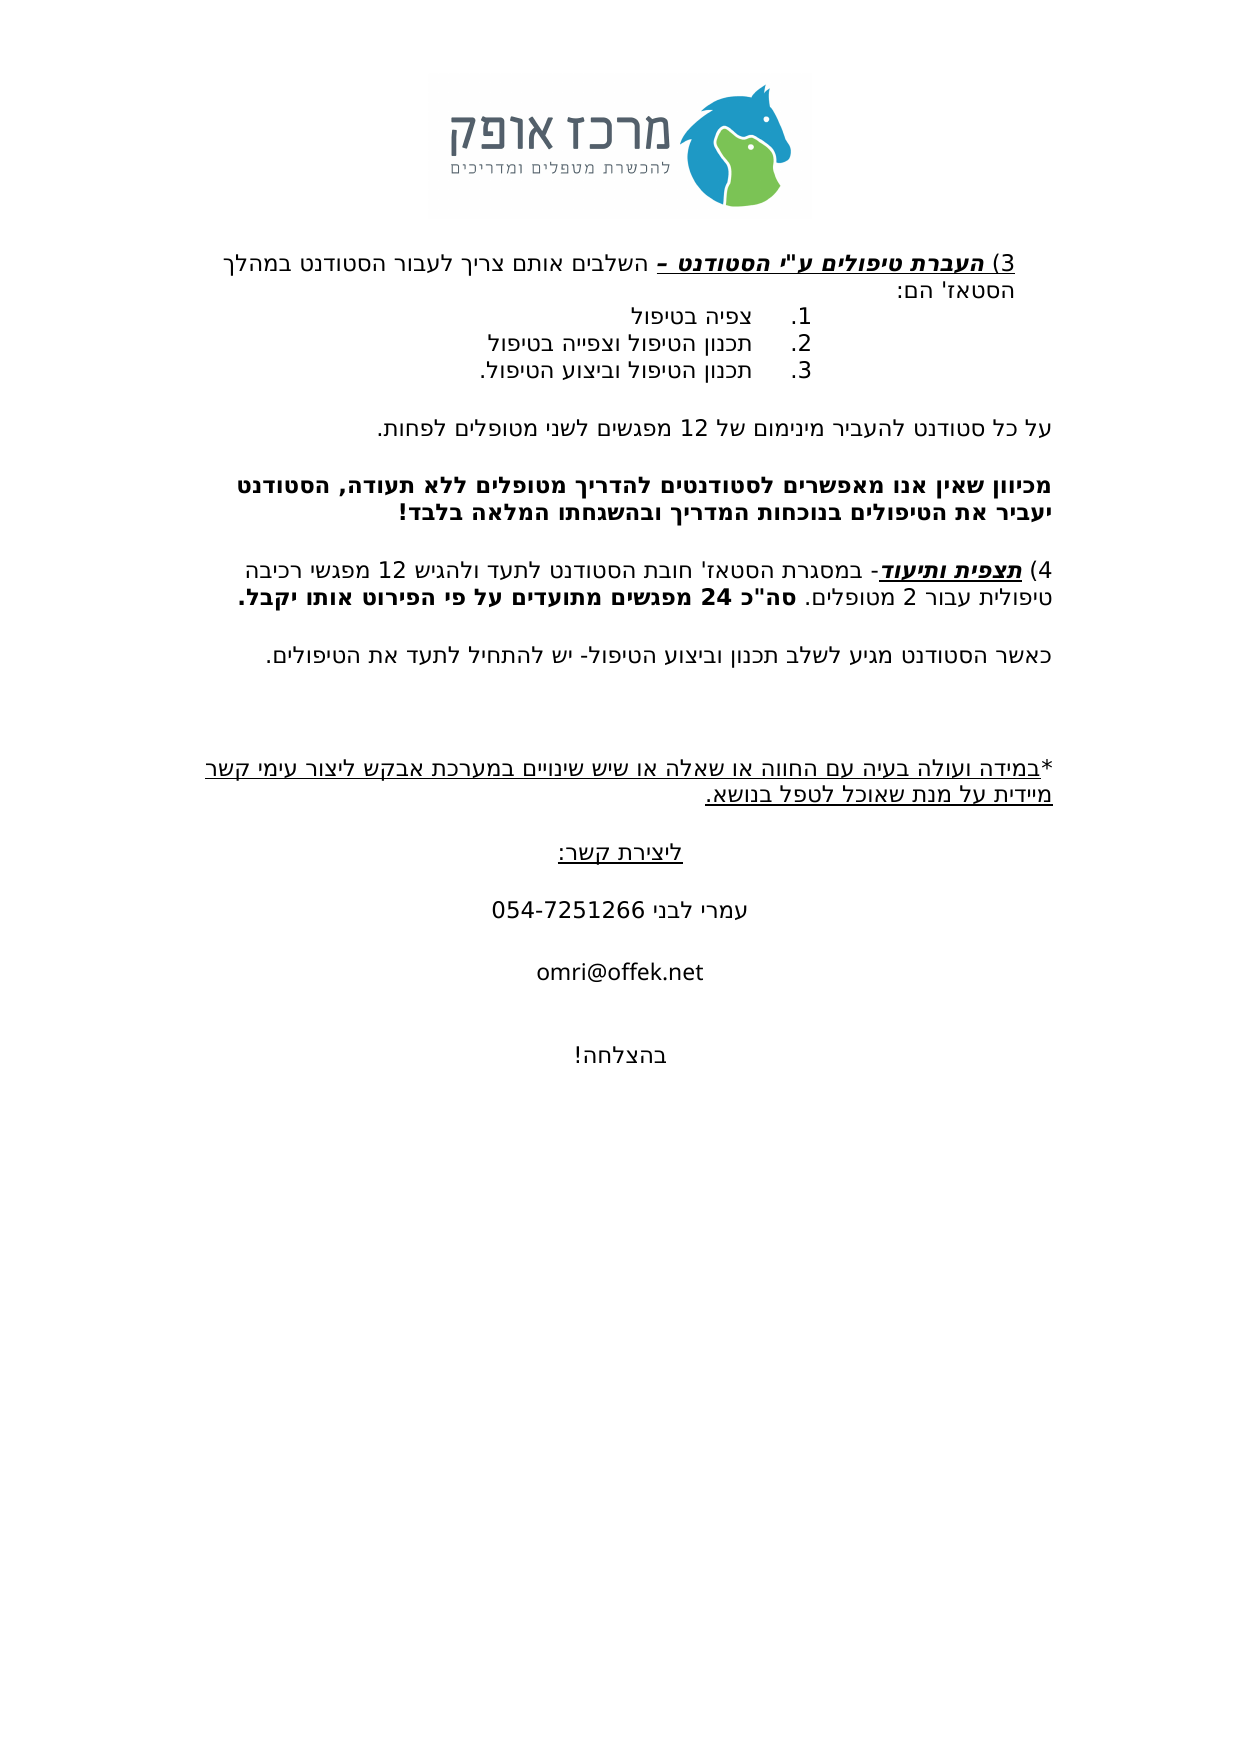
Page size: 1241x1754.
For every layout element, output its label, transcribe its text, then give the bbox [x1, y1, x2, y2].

list תכנון הטיפול וצפייה בטיפול [187, 330, 790, 357]
text עמרי לבני 054-7251266 [187, 897, 1053, 924]
text 4) תצפית ותיעוד- במסגרת הסטאז' חובת הסטודנט לתעד ולהגיש 12 מפגשי רכיבה טיפולית עבור 2 מטופלים. סה"כ 24 מפגשים מתועדים על פי הפירוט אותו יקבל. [187, 557, 1053, 611]
text omri@offek.net [187, 955, 1053, 987]
list צפיה בטיפול [187, 303, 790, 330]
text *במידה ועולה בעיה עם החווה או שאלה או שיש שינויים במערכת אבקש ליצור עימי קשר מיידית על מנת שאוכל לטפל בנושא. [187, 755, 1053, 808]
picture [428, 73, 812, 219]
text על כל סטודנט להעביר מינימום של 12 מפגשים לשני מטופלים לפחות. [187, 415, 1053, 441]
text ליצירת קשר: [187, 839, 1053, 866]
list תכנון הטיפול וביצוע הטיפול. [187, 357, 790, 383]
text בהצלחה! [187, 1042, 1053, 1069]
text כאשר הסטודנט מגיע לשלב תכנון וביצוע הטיפול- יש להתחיל לתעד את הטיפולים. [187, 642, 1053, 668]
text מכיוון שאין אנו מאפשרים לסטודנטים להדריך מטופלים ללא תעודה, הסטודנט יעביר את הטיפולים בנוכחות המדריך ובהשגחתו המלאה בלבד! [187, 473, 1053, 526]
text 3) העברת טיפולים ע"י הסטודנט – השלבים אותם צריך לעבור הסטודנט במהלך הסטאז' הם: [187, 250, 1015, 303]
